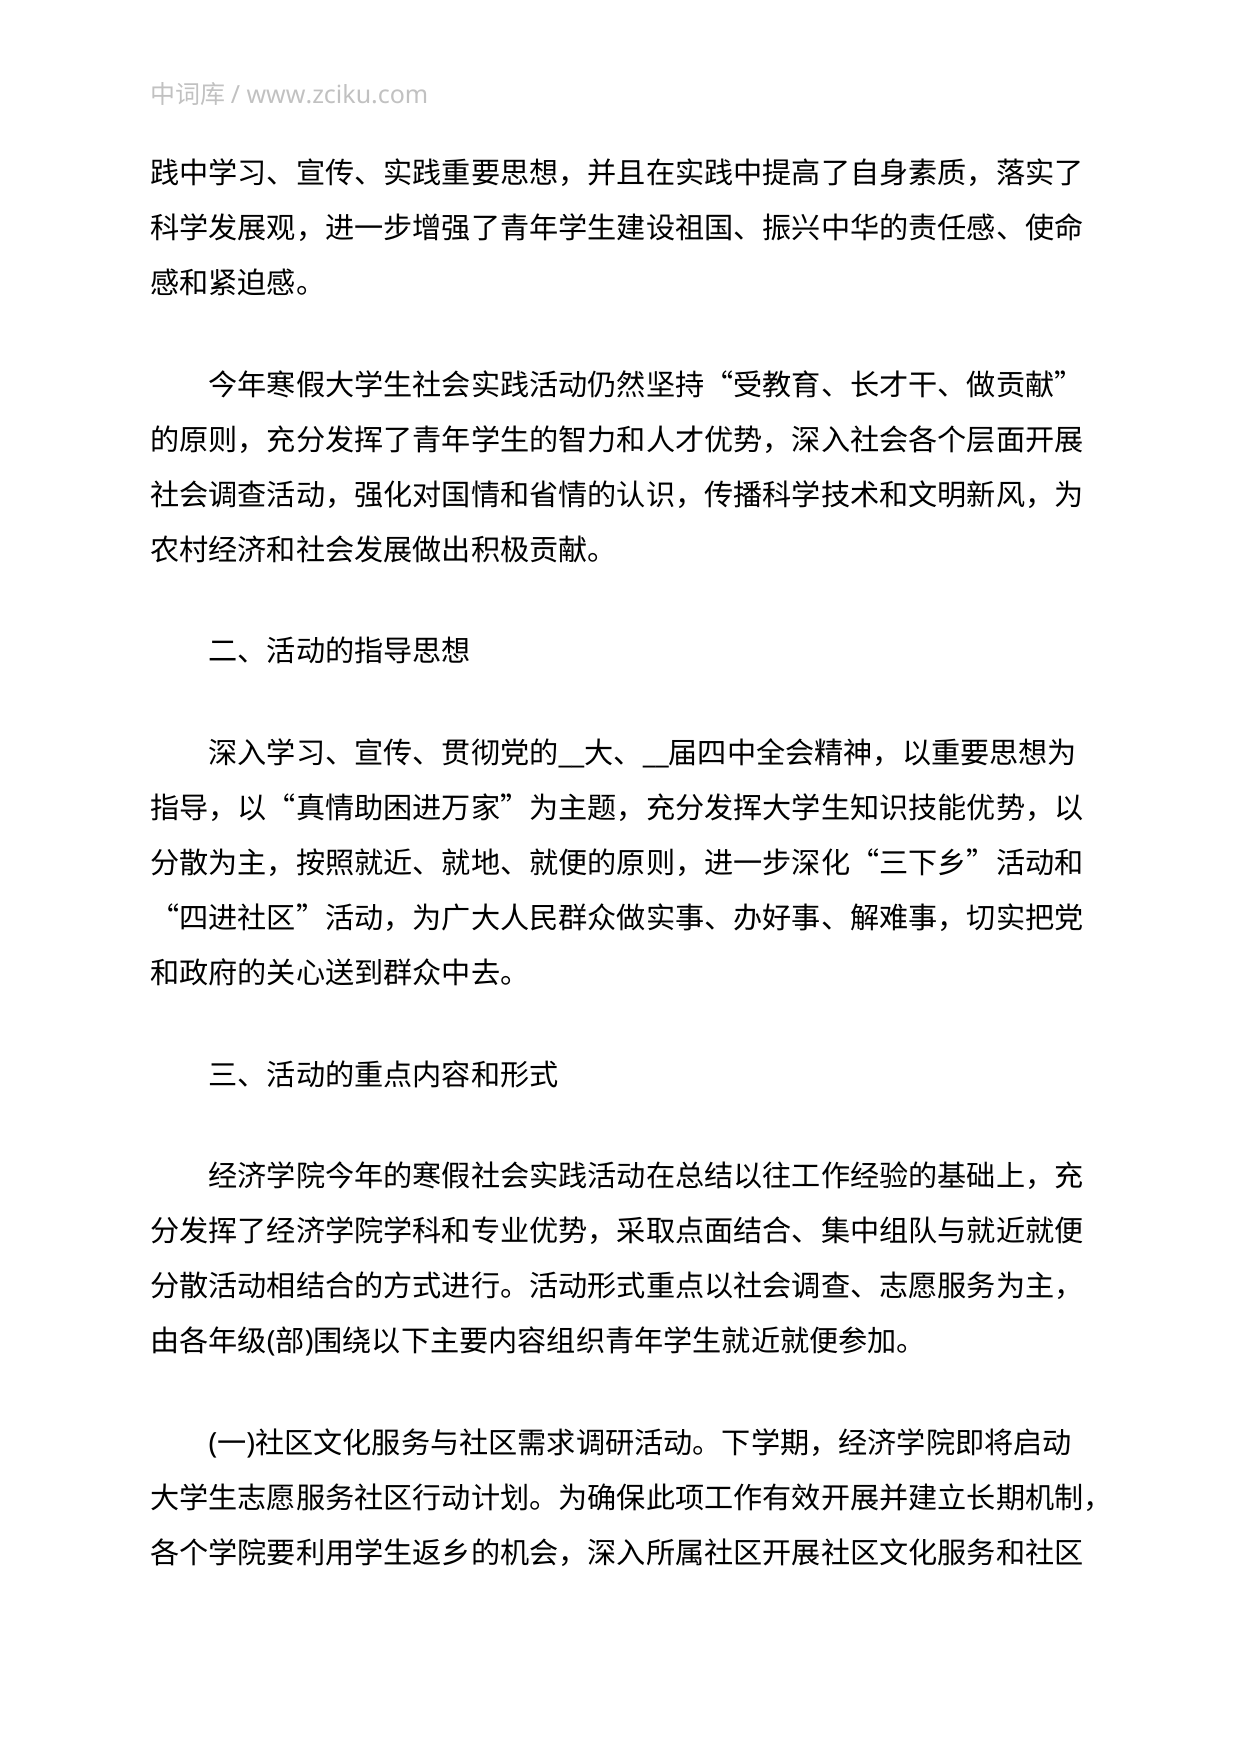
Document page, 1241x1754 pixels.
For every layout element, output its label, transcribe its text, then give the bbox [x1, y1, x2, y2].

text 三、活动的重点内容和形式 [150, 1051, 1090, 1093]
text 深入学习、宣传、贯彻党的__大、__届四中全会精神，以重要思想为指导，以“真情助困进万家”为主题，充分发挥大学生知识技能优势，以分散为主，按照就近、就地、就便的原则，进一步深化“三下乡”活动和“四进社区”活动，为广大人民群众做实事、办好事、解难事，切实把党和政府的关心送到群众中去。 [150, 730, 1090, 992]
text 二、活动的指导思想 [150, 628, 1090, 670]
text 经济学院今年的寒假社会实践活动在总结以往工作经验的基础上，充分发挥了经济学院学科和专业优势，采取点面结合、集中组队与就近就便分散活动相结合的方式进行。活动形式重点以社会调查、志愿服务为主，由各年级(部)围绕以下主要内容组织青年学生就近就便参加。 [150, 1153, 1090, 1360]
text 今年寒假大学生社会实践活动仍然坚持“受教育、长才干、做贡献”的原则，充分发挥了青年学生的智力和人才优势，深入社会各个层面开展社会调查活动，强化对国情和省情的认识，传播科学技术和文明新风，为农村经济和社会发展做出积极贡献。 [150, 362, 1090, 568]
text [150, 150, 1090, 302]
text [150, 1420, 1090, 1572]
